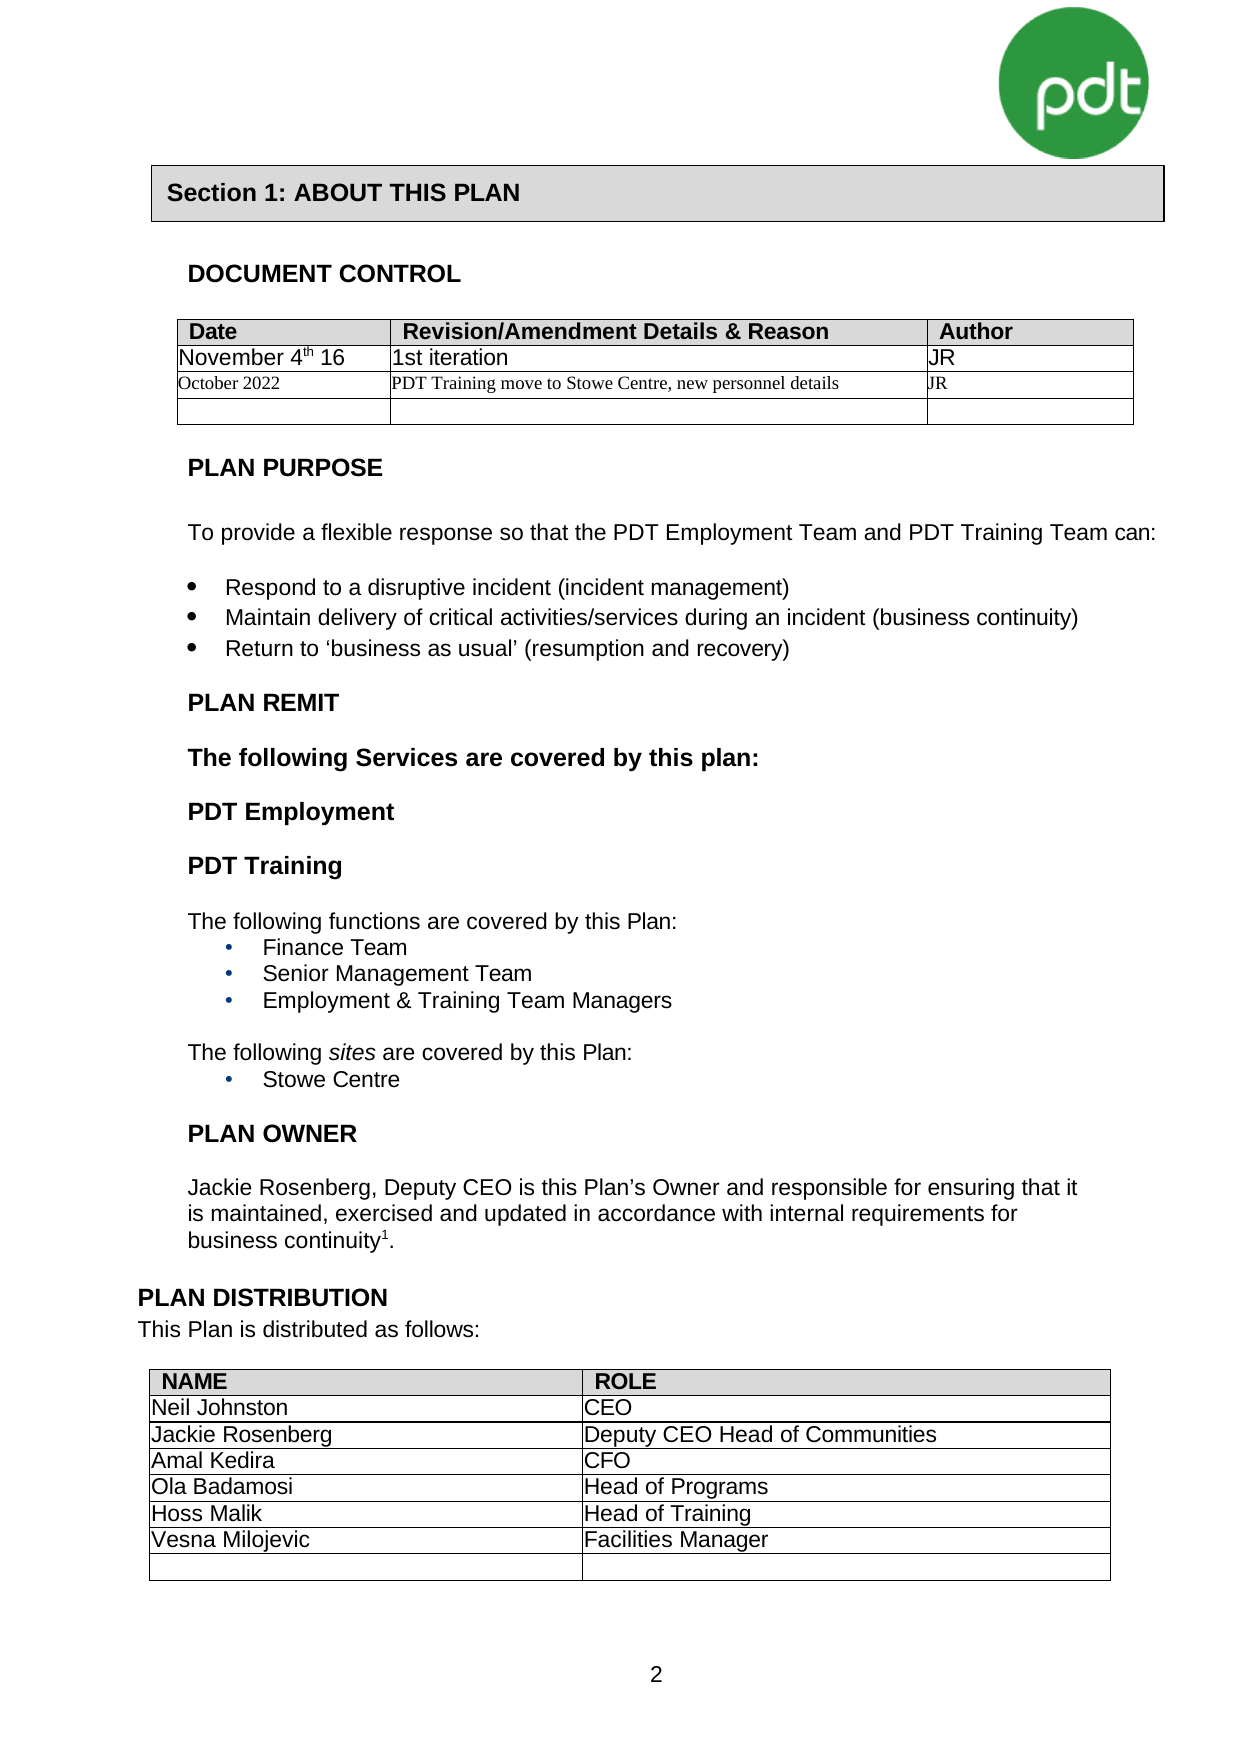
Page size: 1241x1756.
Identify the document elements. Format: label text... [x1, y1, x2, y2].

list Employment & Training Team Managers [225, 987, 1182, 1013]
text PDT Employment PDT Training [187, 797, 395, 880]
table_cell 1st iteration [391, 346, 927, 371]
list Return to ‘business as usual’ (resumption and recovery) [187, 632, 1182, 662]
table_cell JR [928, 372, 1133, 397]
table_cell JR [928, 346, 1133, 371]
table_cell [150, 1554, 582, 1580]
list Maintain delivery of critical activities/services during an incident (business continuity) [187, 602, 1182, 632]
table_cell Neil Johnston [150, 1396, 582, 1421]
table_cell [583, 1554, 1110, 1580]
table_cell [178, 399, 390, 424]
text This Plan is distributed as follows: [137, 1316, 1182, 1342]
table_cell Jackie Rosenberg [150, 1423, 582, 1448]
table_cell Facilities Manager [583, 1528, 1110, 1553]
table_cell [391, 399, 927, 424]
table_cell Amal Kedira [150, 1449, 582, 1474]
table_cell CEO [583, 1396, 1110, 1421]
text The following sites are covered by this Plan: [187, 1040, 1182, 1066]
table_cell November 4th 16 [178, 346, 390, 371]
list Finance Team [225, 934, 1182, 961]
text PLAN PURPOSE [187, 453, 1182, 482]
table_header NAME [150, 1370, 582, 1395]
subtitle PLAN OWNER [187, 1119, 1182, 1147]
list Senior Management Team [225, 961, 1182, 987]
table_header Revision/Amendment Details & Reason [391, 320, 927, 345]
table_cell Hoss Malik [150, 1502, 582, 1527]
table_cell October 2022 [178, 372, 390, 397]
text The following functions are covered by this Plan: [187, 908, 1182, 934]
table_header Date [178, 320, 390, 345]
subtitle DOCUMENT CONTROL [187, 259, 1182, 287]
subtitle PLAN REMIT [187, 688, 1182, 717]
text The following Services are covered by this plan: [187, 743, 1182, 771]
subtitle PLAN DISTRIBUTION [137, 1283, 1182, 1312]
table_cell Ola Badamosi [150, 1475, 582, 1501]
table_cell Deputy CEO Head of Communities [583, 1423, 1110, 1448]
table_cell PDT Training move to Stowe Centre, new personnel details [391, 372, 927, 397]
list Stowe Centre [225, 1066, 1182, 1092]
text Jackie Rosenberg, Deputy CEO is this Plan’s Owner and responsible for ensuring that it is maintained, exercised and updated in accordance with internal requirements for business continuity1. [187, 1174, 1088, 1253]
table_header Author [928, 320, 1133, 345]
text To provide a flexible response so that the PDT Employment Team and PDT Training Team can: [187, 519, 1182, 546]
table_cell Head of Training [583, 1502, 1110, 1527]
list Respond to a disruptive incident (incident management) [187, 571, 1182, 602]
table_header ROLE [583, 1370, 1110, 1395]
picture [998, 7, 1150, 159]
table_cell CFO [583, 1449, 1110, 1474]
table_cell Head of Programs [583, 1475, 1110, 1501]
table_cell [928, 399, 1133, 424]
table_cell Vesna Milojevic [150, 1528, 582, 1553]
